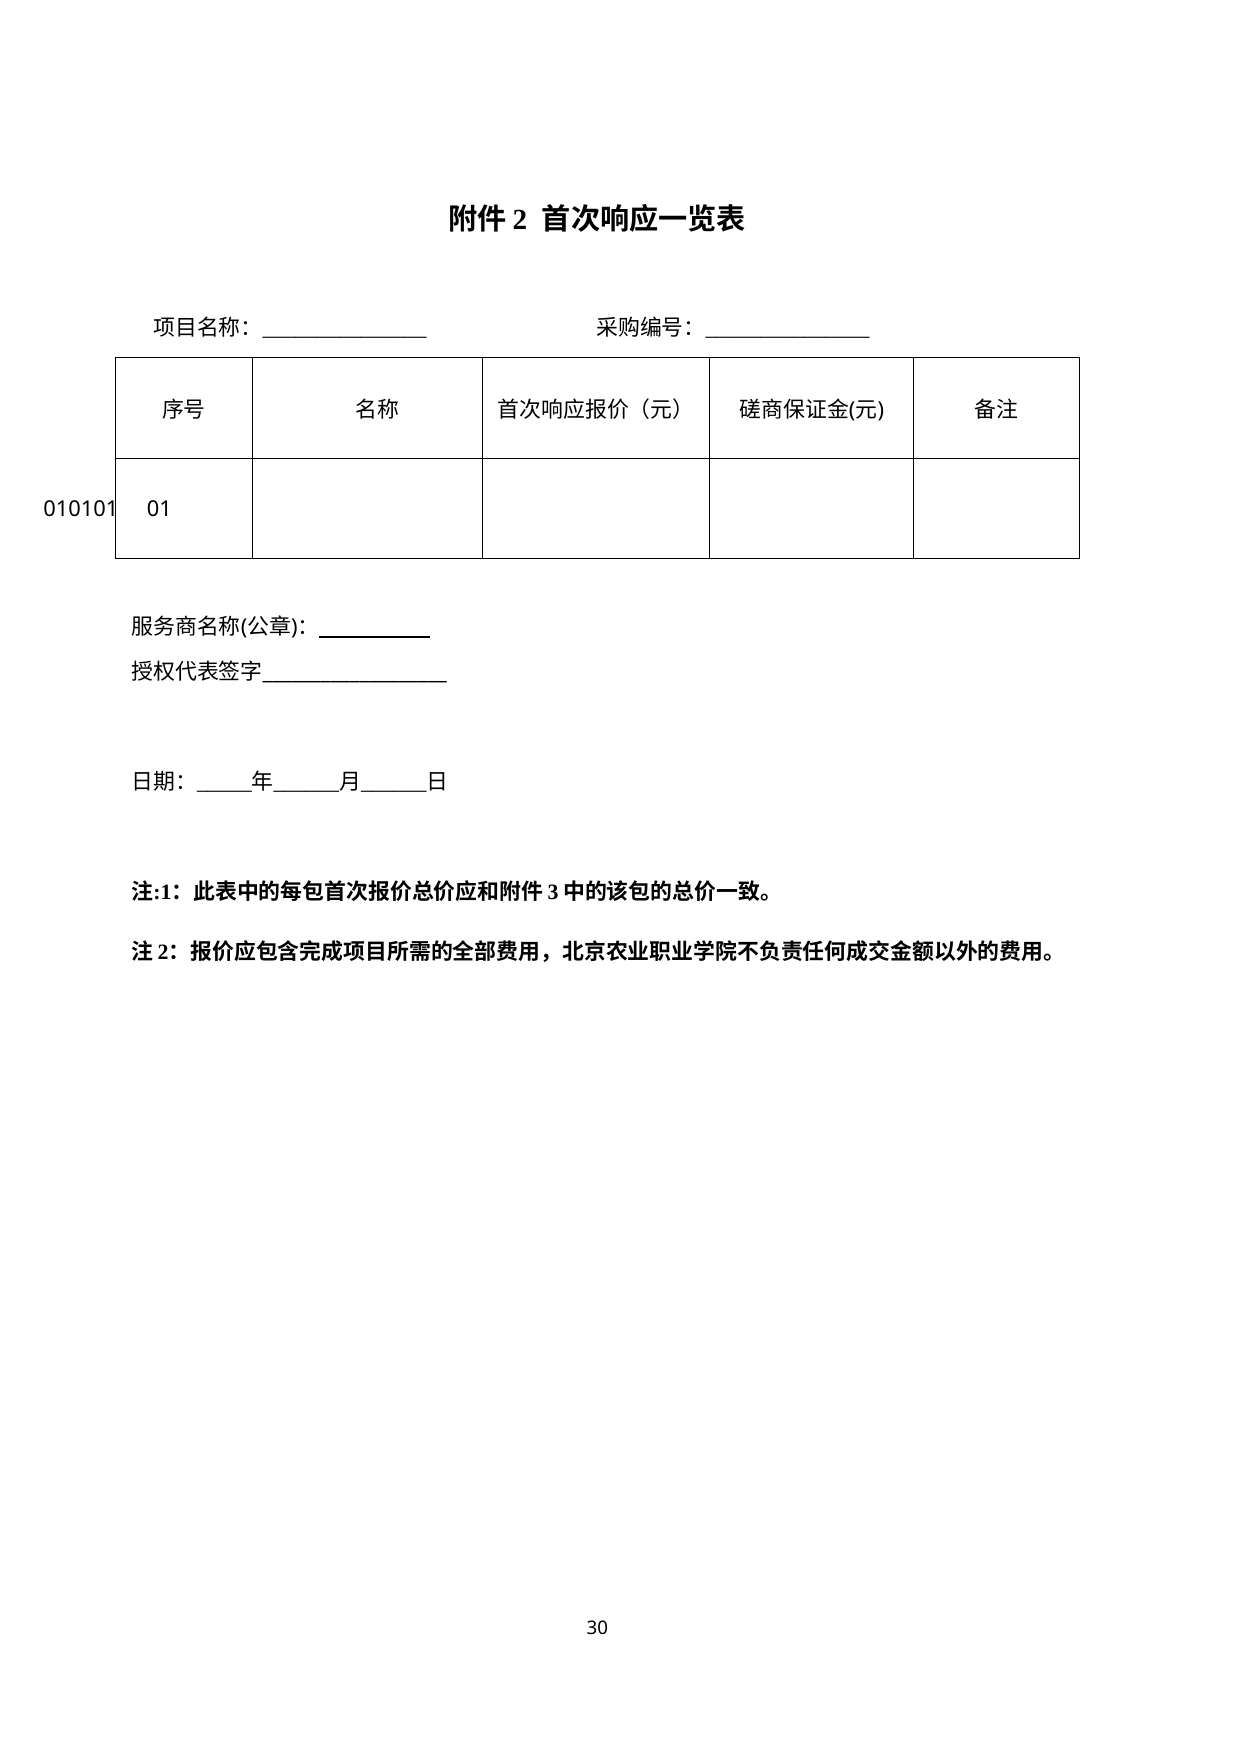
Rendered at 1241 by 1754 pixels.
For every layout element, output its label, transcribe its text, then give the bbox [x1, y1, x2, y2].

table_cell [483, 459, 709, 558]
text 注:1：此表中的每包首次报价总价应和附件3中的该包的总价一致。 [131, 874, 1063, 906]
table_header 备注 [914, 358, 1079, 458]
table_header 名称 [253, 358, 482, 458]
subtitle 附件2 首次响应一览表 [131, 196, 1063, 292]
table_header 磋商保证金(元) [710, 358, 913, 458]
text 服务商名称(公章)： [131, 609, 1063, 641]
text 注2：报价应包含完成项目所需的全部费用，北京农业职业学院不负责任何成交金额以外的费用。 [131, 934, 1063, 966]
text 日期：_____年______月______日 [131, 764, 1063, 796]
table_cell [253, 459, 482, 558]
table_cell 010101 01 [116, 459, 252, 558]
text 授权代表签字___________________ [131, 654, 1063, 685]
table_cell [710, 459, 913, 558]
text 项目名称：_______________ 采购编号：_______________ [131, 310, 1063, 341]
table_header 序号 [116, 358, 252, 458]
table_header 首次响应报价（元） [483, 358, 709, 458]
table_cell [914, 459, 1079, 558]
